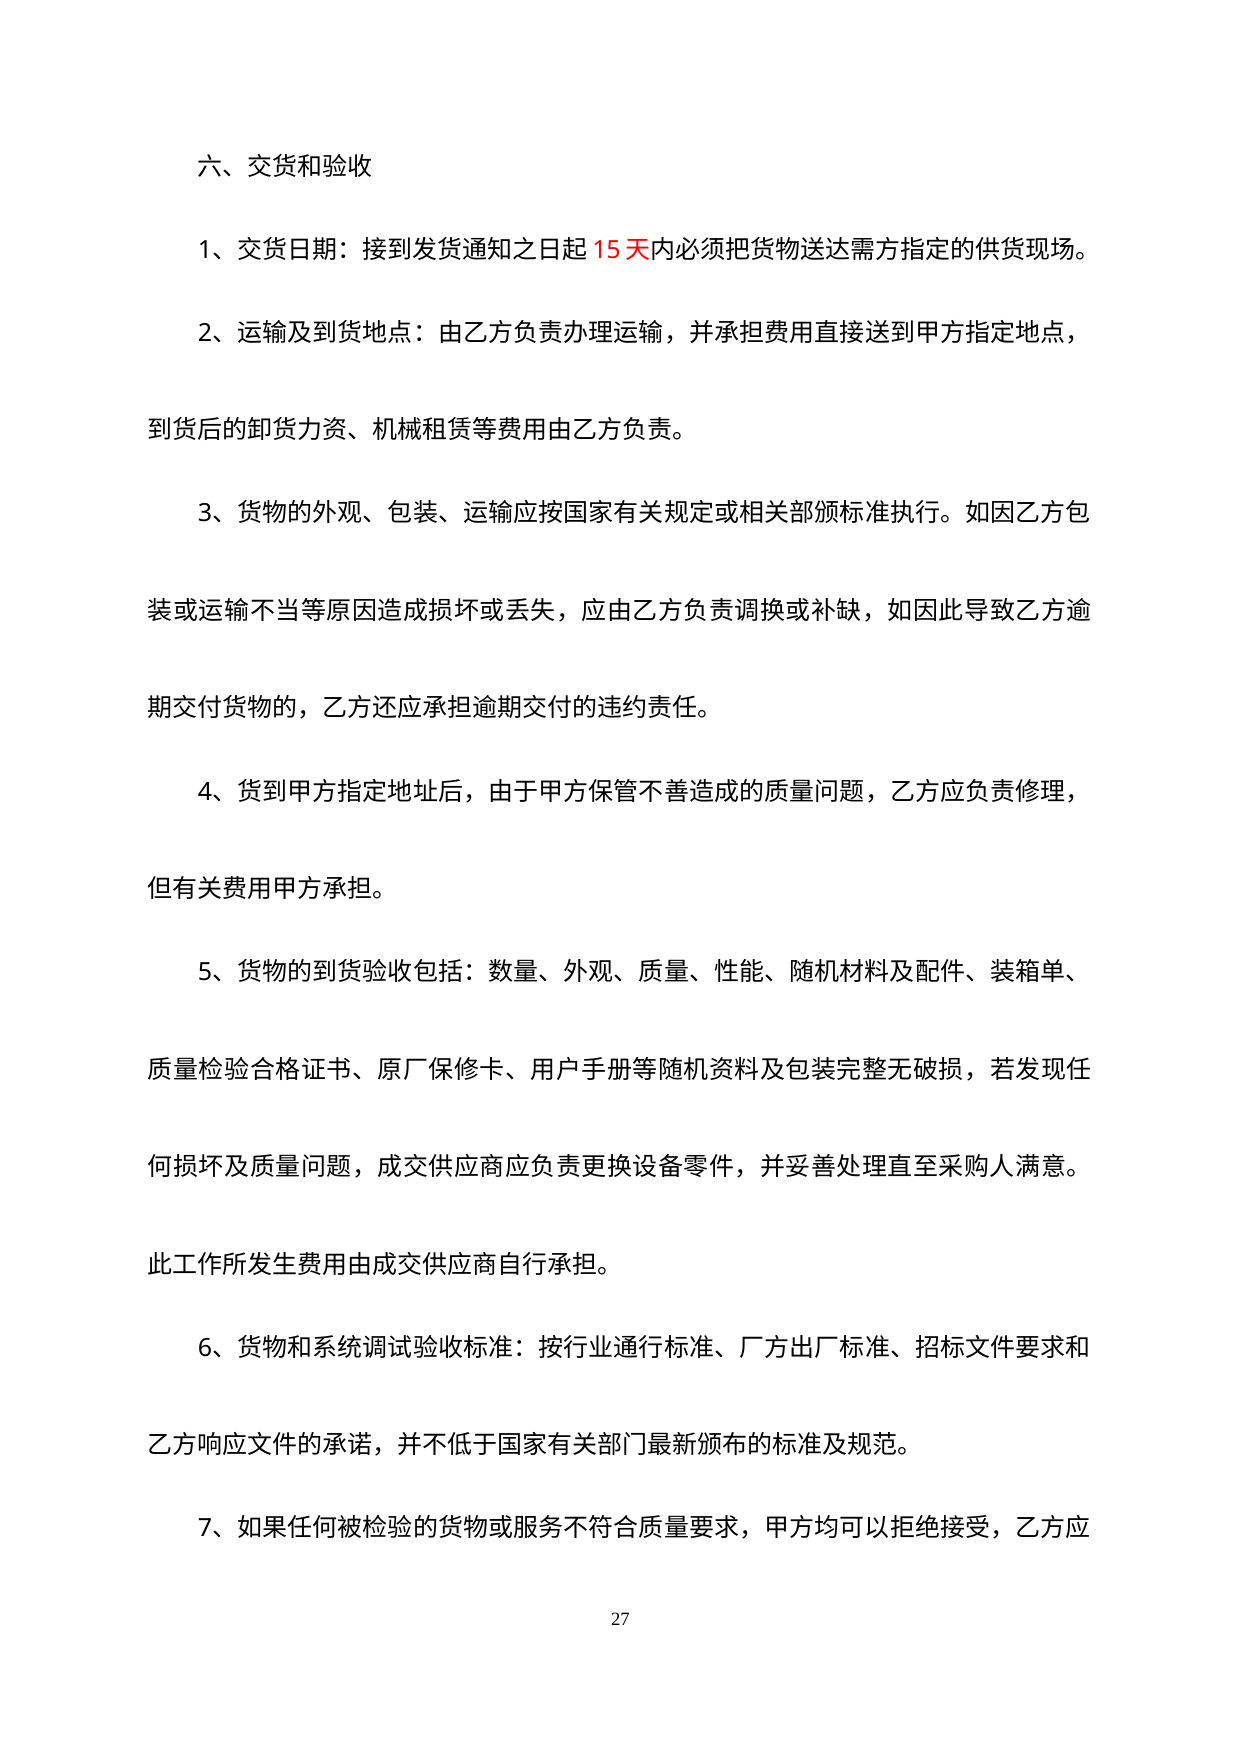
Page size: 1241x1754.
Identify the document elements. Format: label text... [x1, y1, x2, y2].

text 5、货物的到货验收包括：数量、外观、质量、性能、随机材料及配件、装箱单、质量检验合格证书、原厂保修卡、用户手册等随机资料及包装完整无破损，若发现任何损坏及质量问题，成交供应商应负责更换设备零件，并妥善处理直至采购人满意。此工作所发生费用由成交供应商自行承担。 [148, 937, 1092, 1295]
text 6、货物和系统调试验收标准：按行业通行标准、厂方出厂标准、招标文件要求和乙方响应文件的承诺，并不低于国家有关部门最新颁布的标准及规范。 [148, 1313, 1092, 1475]
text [148, 1493, 1092, 1558]
text 1、交货日期：接到发货通知之日起15天内必须把货物送达需方指定的供货现场。 [148, 215, 1092, 280]
text 3、货物的外观、包装、运输应按国家有关规定或相关部颁标准执行。如因乙方包装或运输不当等原因造成损坏或丢失，应由乙方负责调换或补缺，如因此导致乙方逾期交付货物的，乙方还应承担逾期交付的违约责任。 [148, 478, 1092, 738]
text 六、交货和验收 [148, 132, 1092, 197]
text 4、货到甲方指定地址后，由于甲方保管不善造成的质量问题，乙方应负责修理，但有关费用甲方承担。 [148, 757, 1092, 919]
text 2、运输及到货地点：由乙方负责办理运输，并承担费用直接送到甲方指定地点，到货后的卸货力资、机械租赁等费用由乙方负责。 [148, 298, 1092, 460]
